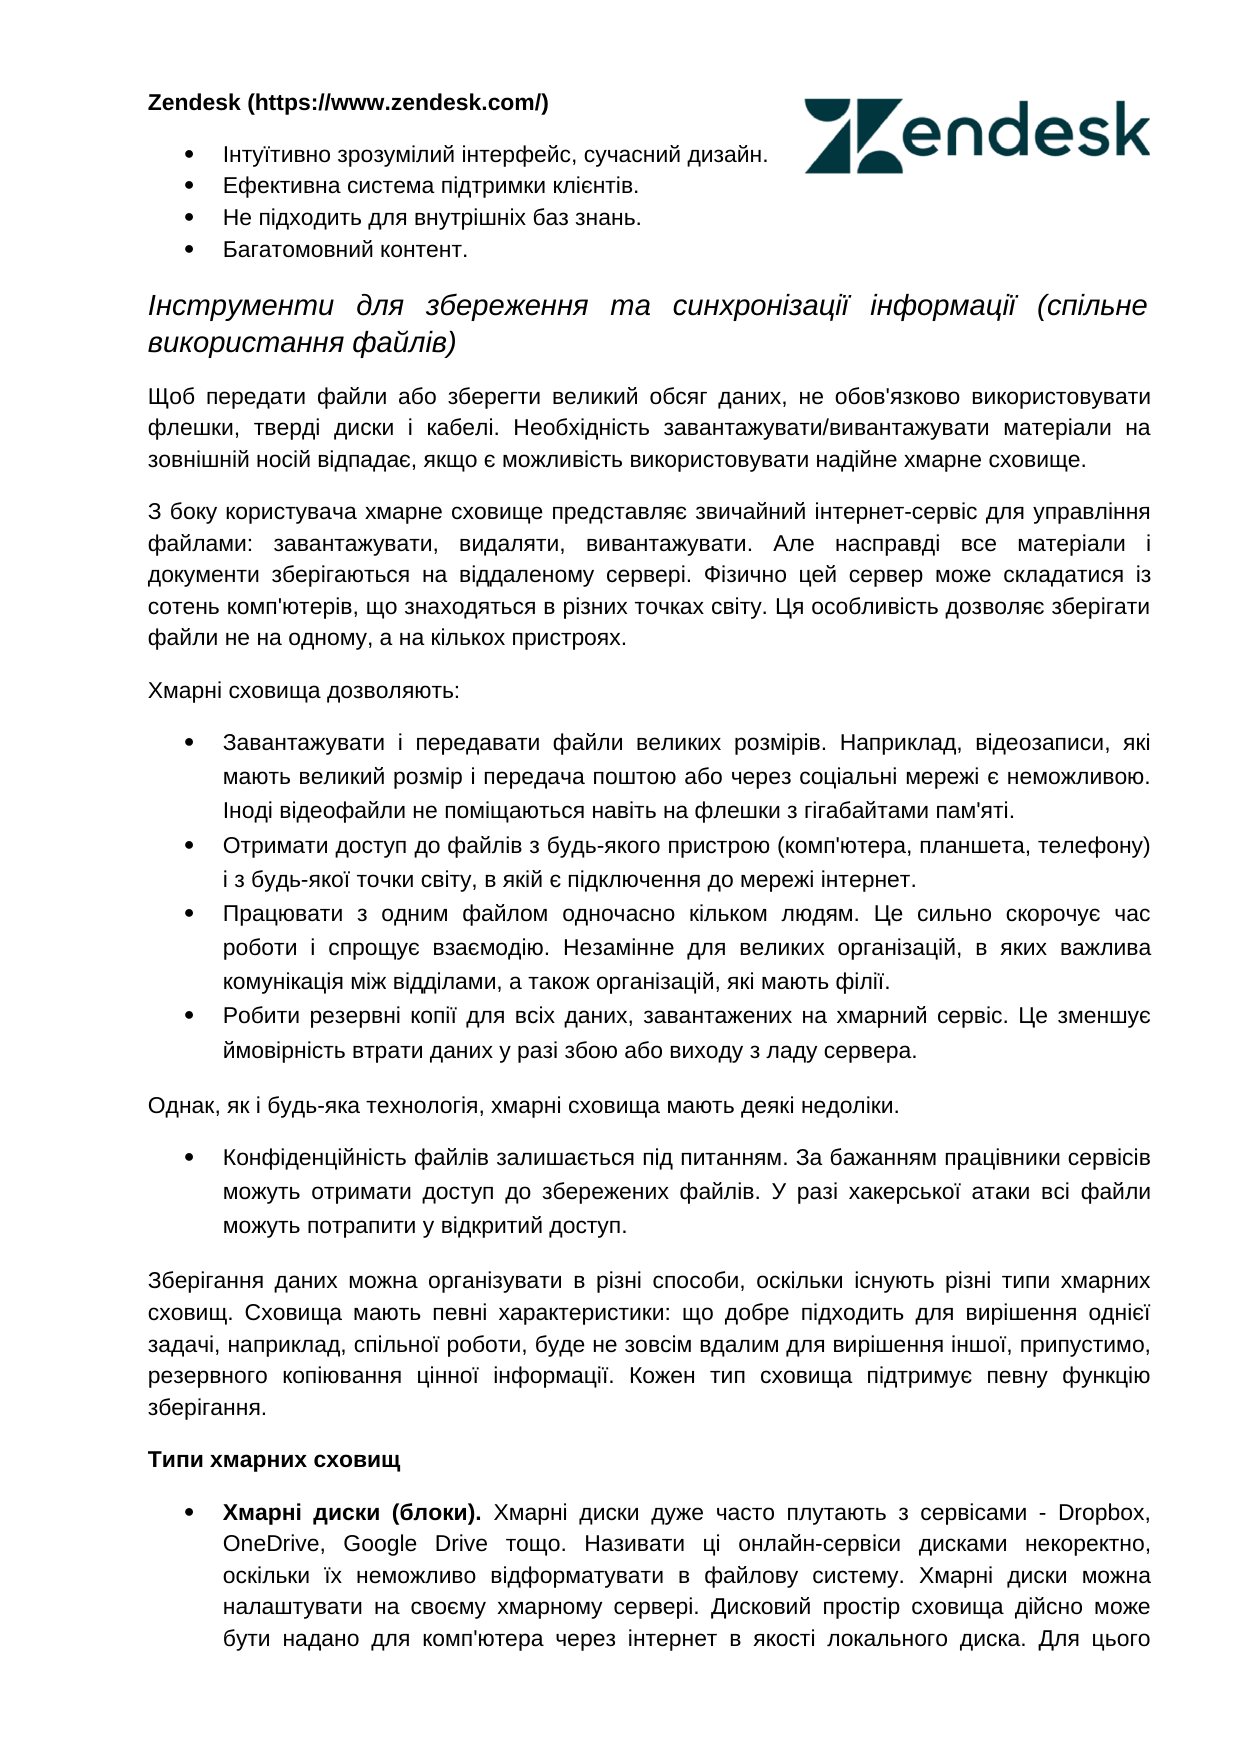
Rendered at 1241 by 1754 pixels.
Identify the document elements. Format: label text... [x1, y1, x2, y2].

list Конфіденційність файлів залишається під питанням. За бажанням працівники сервісів можуть отримати доступ до збережених файлів. У разі хакерської атаки всі файли можуть потрапити у відкритий доступ. [185, 1144, 1152, 1239]
subtitle Zendesk (https://www.zendesk.com/) [148, 88, 1152, 115]
text Однак, як і будь-яка технологія, хмарні сховища мають деякі недоліки. [148, 1092, 1152, 1118]
list Отримати доступ до файлів з будь-якого пристрою (комп'ютера, планшета, телефону) і з будь-якої точки світу, в якій є підключення до мережі інтернет. [185, 832, 1152, 892]
text З боку користувача хмарне сховище представляє звичайний інтернет-сервіс для управління файлами: завантажувати, видаляти, вивантажувати. Але насправді все матеріали і документи зберігаються на віддаленому сервері. Фізично цей сервер може складатися із сотень комп'ютерів, що знаходяться в різних точках світу. Ця особливість дозволяє зберігати файли не на одному, а на кількох пристроях. [148, 498, 1152, 651]
list Інтуїтивно зрозумілий інтерфейс, сучасний дизайн. [185, 141, 801, 167]
list Працювати з одним файлом одночасно кільком людям. Це сильно скорочує час роботи і спрощує взаємодію. Незамінне для великих організацій, в яких важлива комунікація між відділами, а також організацій, які мають філії. [185, 900, 1152, 995]
list Ефективна система підтримки клієнтів. [185, 172, 1152, 199]
list Не підходить для внутрішніх баз знань. [185, 204, 1152, 230]
text Зберігання даних можна організувати в різні способи, оскільки існують різні типи хмарних сховищ. Сховища мають певні характеристики: що добре підходить для вирішення однієї задачі, наприклад, спільної роботи, буде не зовсім вдалим для вирішення іншої, припустимо, резервного копіювання цінної інформації. Кожен тип сховища підтримує певну функцію зберігання. [148, 1267, 1152, 1420]
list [185, 1498, 1152, 1651]
text Хмарні сховища дозволяють: [148, 677, 1152, 703]
picture [801, 96, 1152, 176]
list Завантажувати і передавати файли великих розмірів. Наприклад, відеозаписи, які мають великий розмір і передача поштою або через соціальні мережі є неможливою. Іноді відеофайли не поміщаються навіть на флешки з гігабайтами пам'яті. [185, 729, 1152, 824]
subtitle Інструменти для збереження та синхронізації інформації (спільне використання файлів) [148, 288, 1152, 358]
text Щоб передати файли або зберегти великий обсяг даних, не обов'язково використовувати флешки, тверді диски і кабелі. Необхідність завантажувати/вивантажувати матеріали на зовнішній носій відпадає, якщо є можливість використовувати надійне хмарне сховище. [148, 383, 1152, 472]
list Багатомовний контент. [185, 236, 1152, 262]
list Робити резервні копії для всіх даних, завантажених на хмарний сервіс. Це зменшує ймовірність втрати даних у разі збою або виходу з ладу сервера. [185, 1002, 1152, 1063]
subtitle Типи хмарних сховищ [148, 1446, 1152, 1472]
